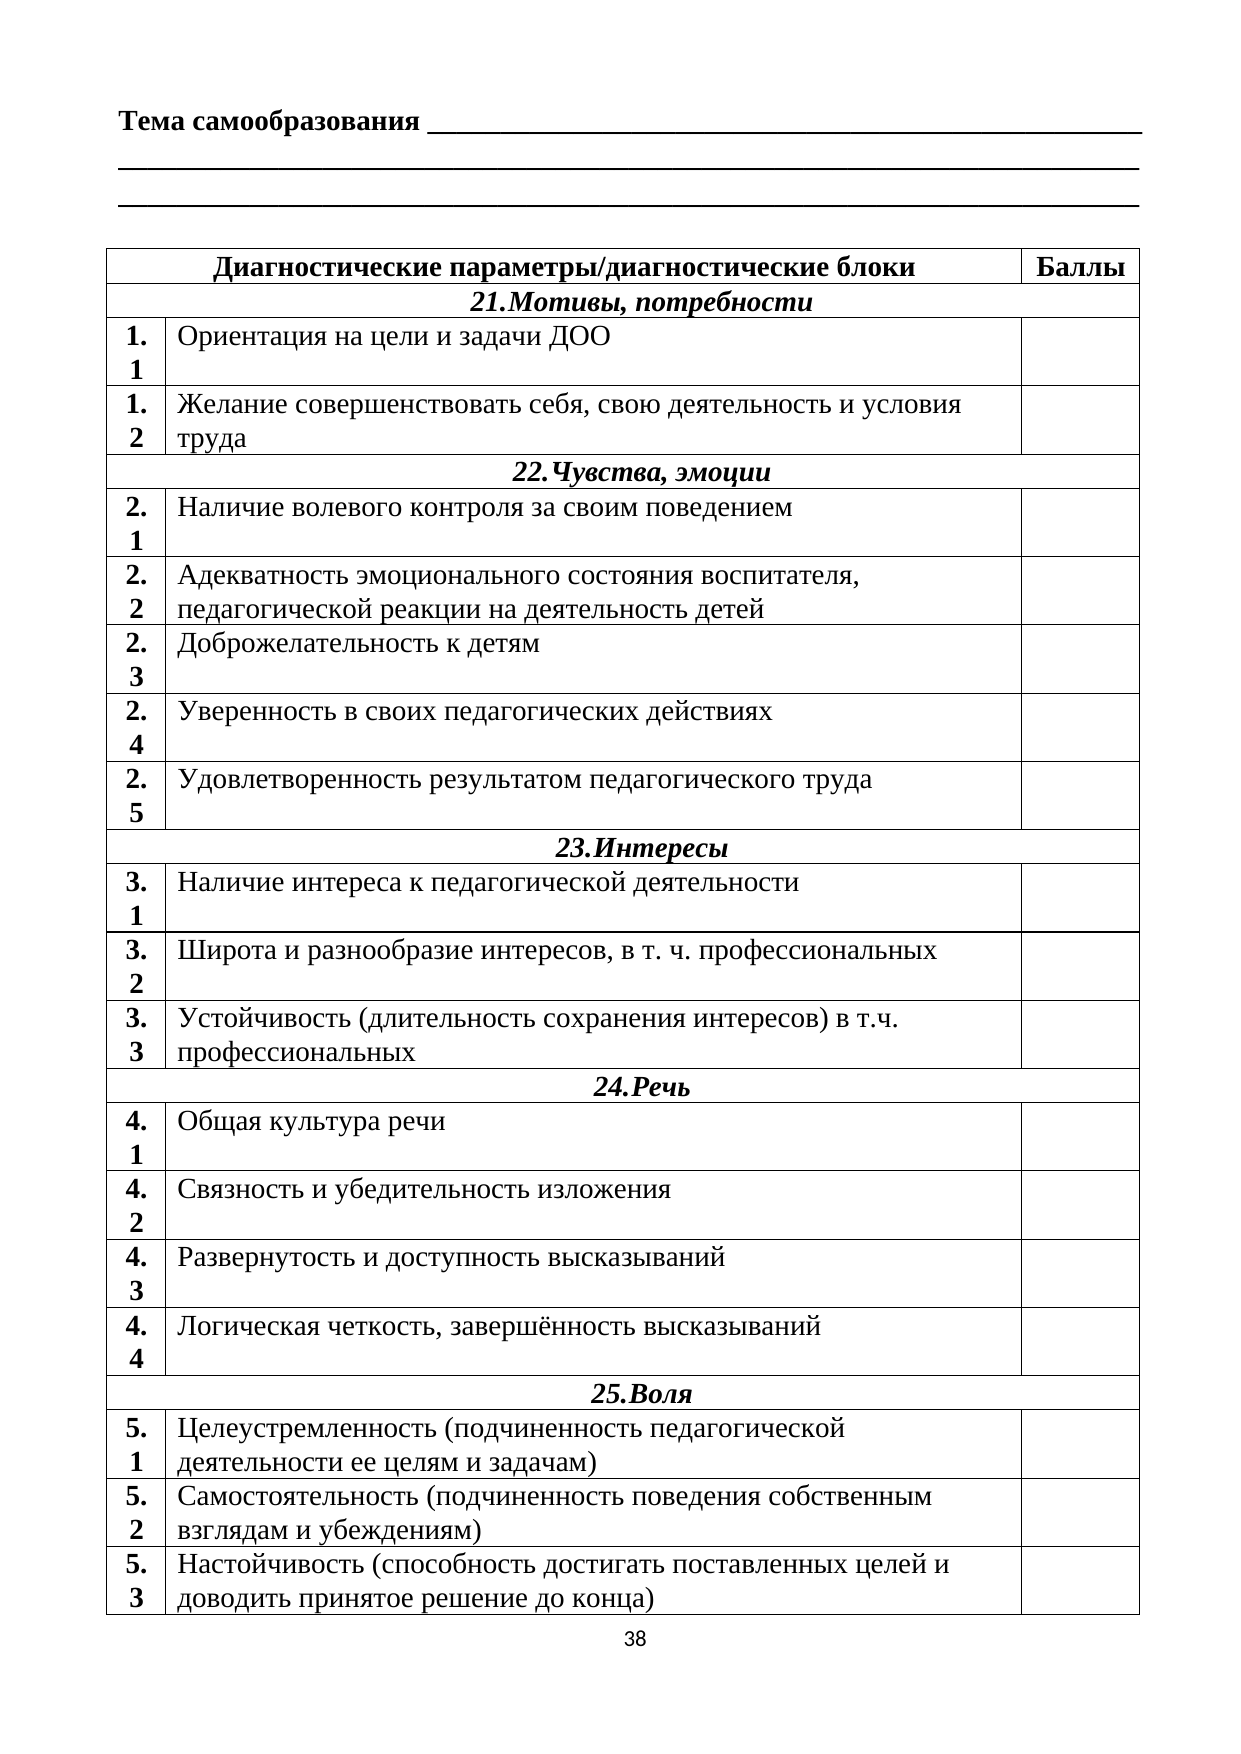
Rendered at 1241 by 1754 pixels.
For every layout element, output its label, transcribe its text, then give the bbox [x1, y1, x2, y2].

table_cell Воля [107, 1376, 1139, 1409]
table_cell Устойчивость (длительность сохранения интересов) в т.ч. профессиональных [166, 1001, 1021, 1068]
table_cell 3.2 [107, 933, 165, 999]
table_header Баллы [1022, 249, 1139, 283]
table_cell Связность и убедительность изложения [166, 1171, 1021, 1238]
table_header Диагностические параметры/диагностические блоки [107, 249, 1021, 283]
table_cell 2.1 [107, 489, 165, 556]
table_cell [1022, 694, 1139, 761]
table_cell [1022, 762, 1139, 829]
table_cell Удовлетворенность результатом педагогического труда [166, 762, 1021, 829]
table_cell 4.2 [107, 1171, 165, 1238]
text ____________________________________________________________________________________________________________________________________________ [118, 139, 1152, 209]
table_cell Речь [107, 1069, 1139, 1102]
table_cell 5.1 [107, 1410, 165, 1477]
table_cell [1022, 1547, 1139, 1614]
table_cell [1022, 1308, 1139, 1375]
table_cell Уверенность в своих педагогических действиях [166, 694, 1021, 761]
table_cell 2.4 [107, 694, 165, 761]
table_cell Адекватность эмоционального состояния воспитателя, педагогической реакции на деятельность детей [166, 557, 1021, 624]
table_cell [1022, 1240, 1139, 1307]
table_cell 4.1 [107, 1103, 165, 1170]
table_cell 4.3 [107, 1240, 165, 1307]
table_cell [1022, 864, 1139, 931]
table_cell Логическая четкость, завершённость высказываний [166, 1308, 1021, 1375]
table_cell 1.2 [107, 386, 165, 453]
table_cell [1022, 933, 1139, 999]
table_cell Ориентация на цели и задачи ДОО [166, 318, 1021, 385]
table_cell Желание совершенствовать себя, свою деятельность и условия труда [166, 386, 1021, 453]
table_cell [1022, 489, 1139, 556]
table_cell 1.1 [107, 318, 165, 385]
table_cell [1022, 318, 1139, 385]
table_cell 2.3 [107, 625, 165, 692]
table_cell [1022, 1001, 1139, 1068]
table_cell Широта и разнообразие интересов, в т. ч. профессиональных [166, 933, 1021, 999]
table_cell 3.1 [107, 864, 165, 931]
table_cell Интересы [107, 830, 1139, 863]
table_cell Мотивы, потребности [107, 284, 1139, 317]
table_cell [1022, 386, 1139, 453]
table_cell Общая культура речи [166, 1103, 1021, 1170]
table_cell 2.2 [107, 557, 165, 624]
text Тема самообразования _________________________________________________ [118, 103, 1152, 137]
table_cell [1022, 1171, 1139, 1238]
table_cell Наличие волевого контроля за своим поведением [166, 489, 1021, 556]
table_cell 5.3 [107, 1547, 165, 1614]
table_cell 2.5 [107, 762, 165, 829]
table_cell Самостоятельность (подчиненность поведения собственным взглядам и убеждениям) [166, 1479, 1021, 1546]
table_cell Наличие интереса к педагогической деятельности [166, 864, 1021, 931]
table_cell Развернутость и доступность высказываний [166, 1240, 1021, 1307]
table_cell Чувства, эмоции [107, 455, 1139, 488]
table_cell 5.2 [107, 1479, 165, 1546]
table_cell [1022, 1410, 1139, 1477]
table_cell 3.3 [107, 1001, 165, 1068]
table_cell Настойчивость (способность достигать поставленных целей и доводить принятое решение до конца) [166, 1547, 1021, 1614]
table_cell [1022, 557, 1139, 624]
table_cell Целеустремленность (подчиненность педагогической деятельности ее целям и задачам) [166, 1410, 1021, 1477]
table_cell Доброжелательность к детям [166, 625, 1021, 692]
table_cell 4.4 [107, 1308, 165, 1375]
table_cell [1022, 1103, 1139, 1170]
table_cell [1022, 1479, 1139, 1546]
table_cell [1022, 625, 1139, 692]
